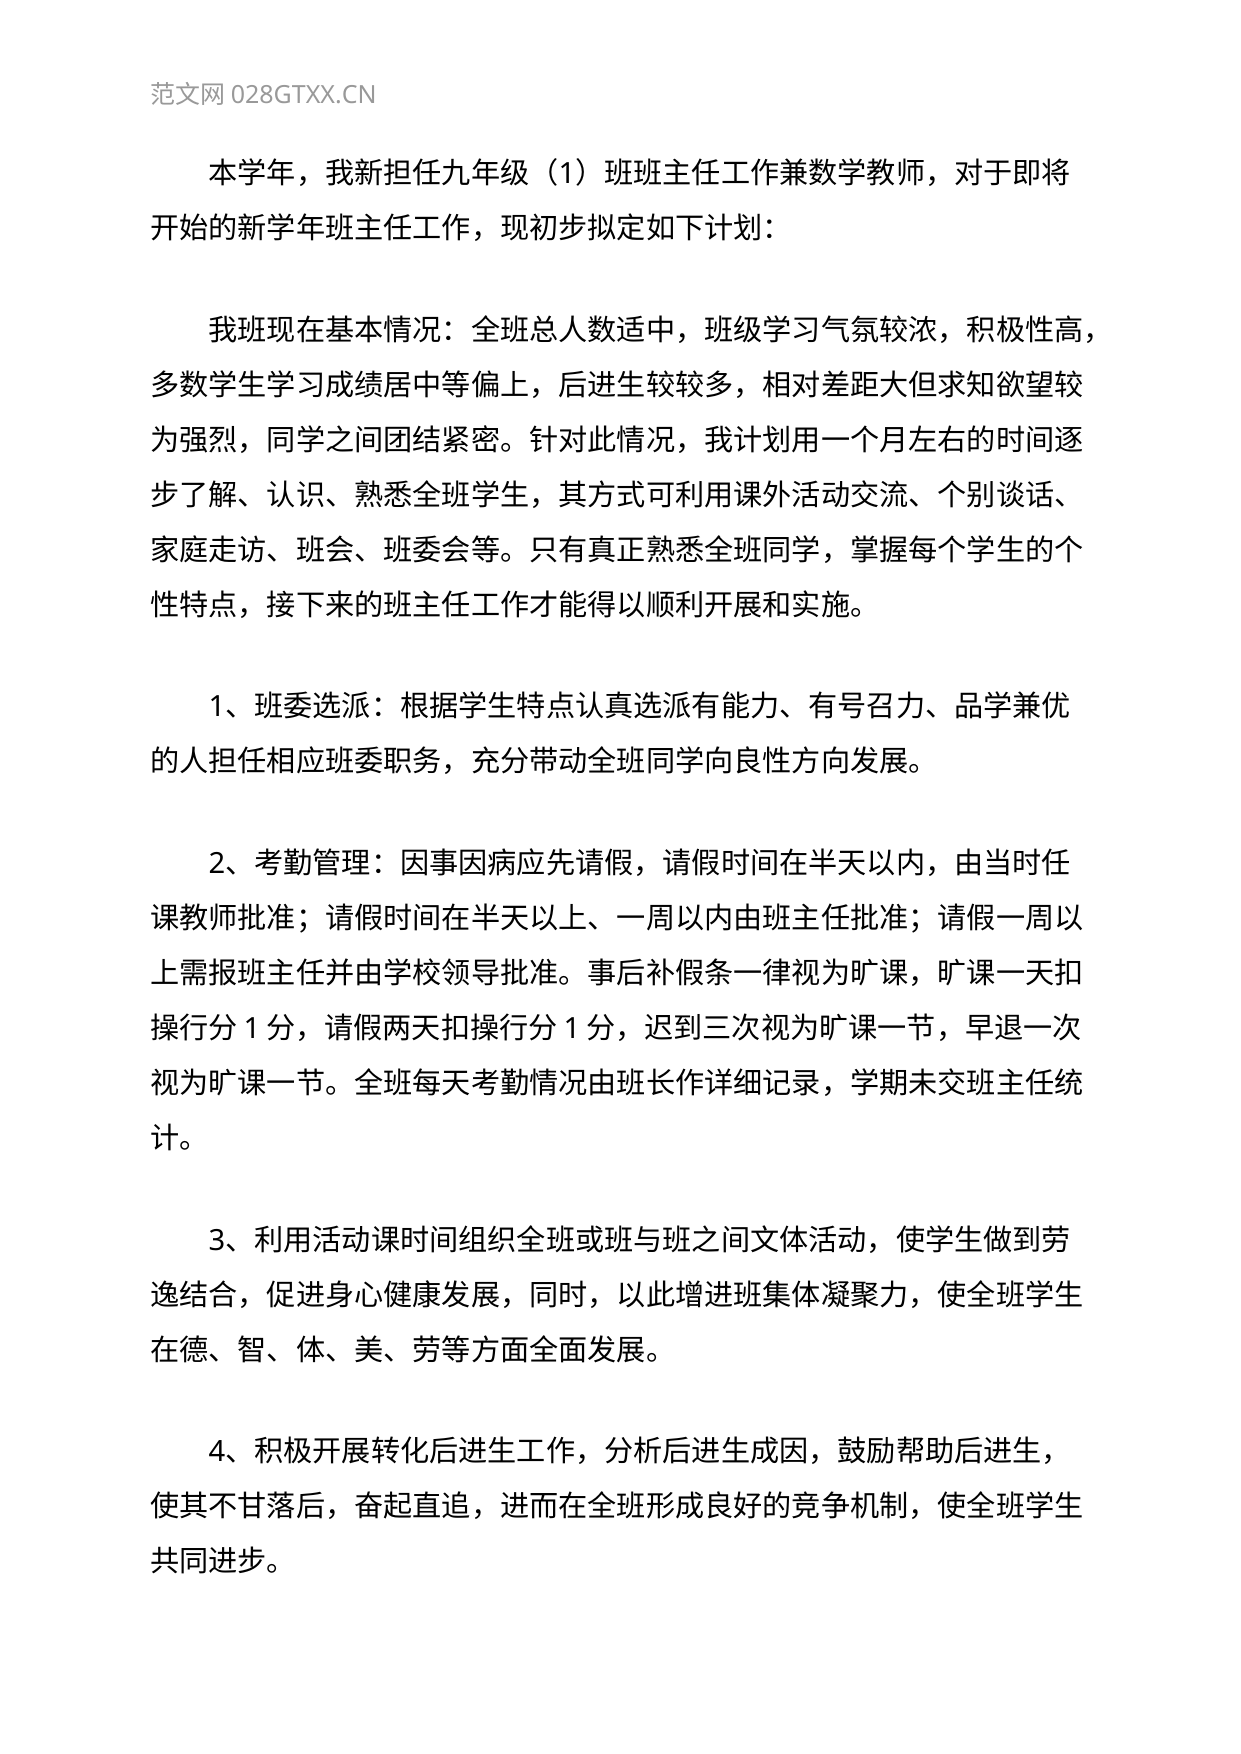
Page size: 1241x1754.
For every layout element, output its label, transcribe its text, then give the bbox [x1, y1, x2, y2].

text 4、积极开展转化后进生工作，分析后进生成因，鼓励帮助后进生，使其不甘落后，奋起直追，进而在全班形成良好的竞争机制，使全班学生共同进步。 [150, 1428, 1090, 1580]
text 2、考勤管理：因事因病应先请假，请假时间在半天以内，由当时任课教师批准；请假时间在半天以上、一周以内由班主任批准；请假一周以上需报班主任并由学校领导批准。事后补假条一律视为旷课，旷课一天扣操行分1分，请假两天扣操行分1分，迟到三次视为旷课一节，早退一次视为旷课一节。全班每天考勤情况由班长作详细记录，学期未交班主任统计。 [150, 840, 1090, 1157]
text 1、班委选派：根据学生特点认真选派有能力、有号召力、品学兼优的人担任相应班委职务，充分带动全班同学向良性方向发展。 [150, 683, 1090, 780]
text 3、利用活动课时间组织全班或班与班之间文体活动，使学生做到劳逸结合，促进身心健康发展，同时，以此增进班集体凝聚力，使全班学生在德、智、体、美、劳等方面全面发展。 [150, 1216, 1090, 1368]
text 我班现在基本情况：全班总人数适中，班级学习气氛较浓，积极性高，多数学生学习成绩居中等偏上，后进生较较多，相对差距大但求知欲望较为强烈，同学之间团结紧密。针对此情况，我计划用一个月左右的时间逐步了解、认识、熟悉全班学生，其方式可利用课外活动交流、个别谈话、家庭走访、班会、班委会等。只有真正熟悉全班同学，掌握每个学生的个性特点，接下来的班主任工作才能得以顺利开展和实施。 [150, 307, 1090, 623]
text 本学年，我新担任九年级（1）班班主任工作兼数学教师，对于即将开始的新学年班主任工作，现初步拟定如下计划： [150, 150, 1090, 247]
